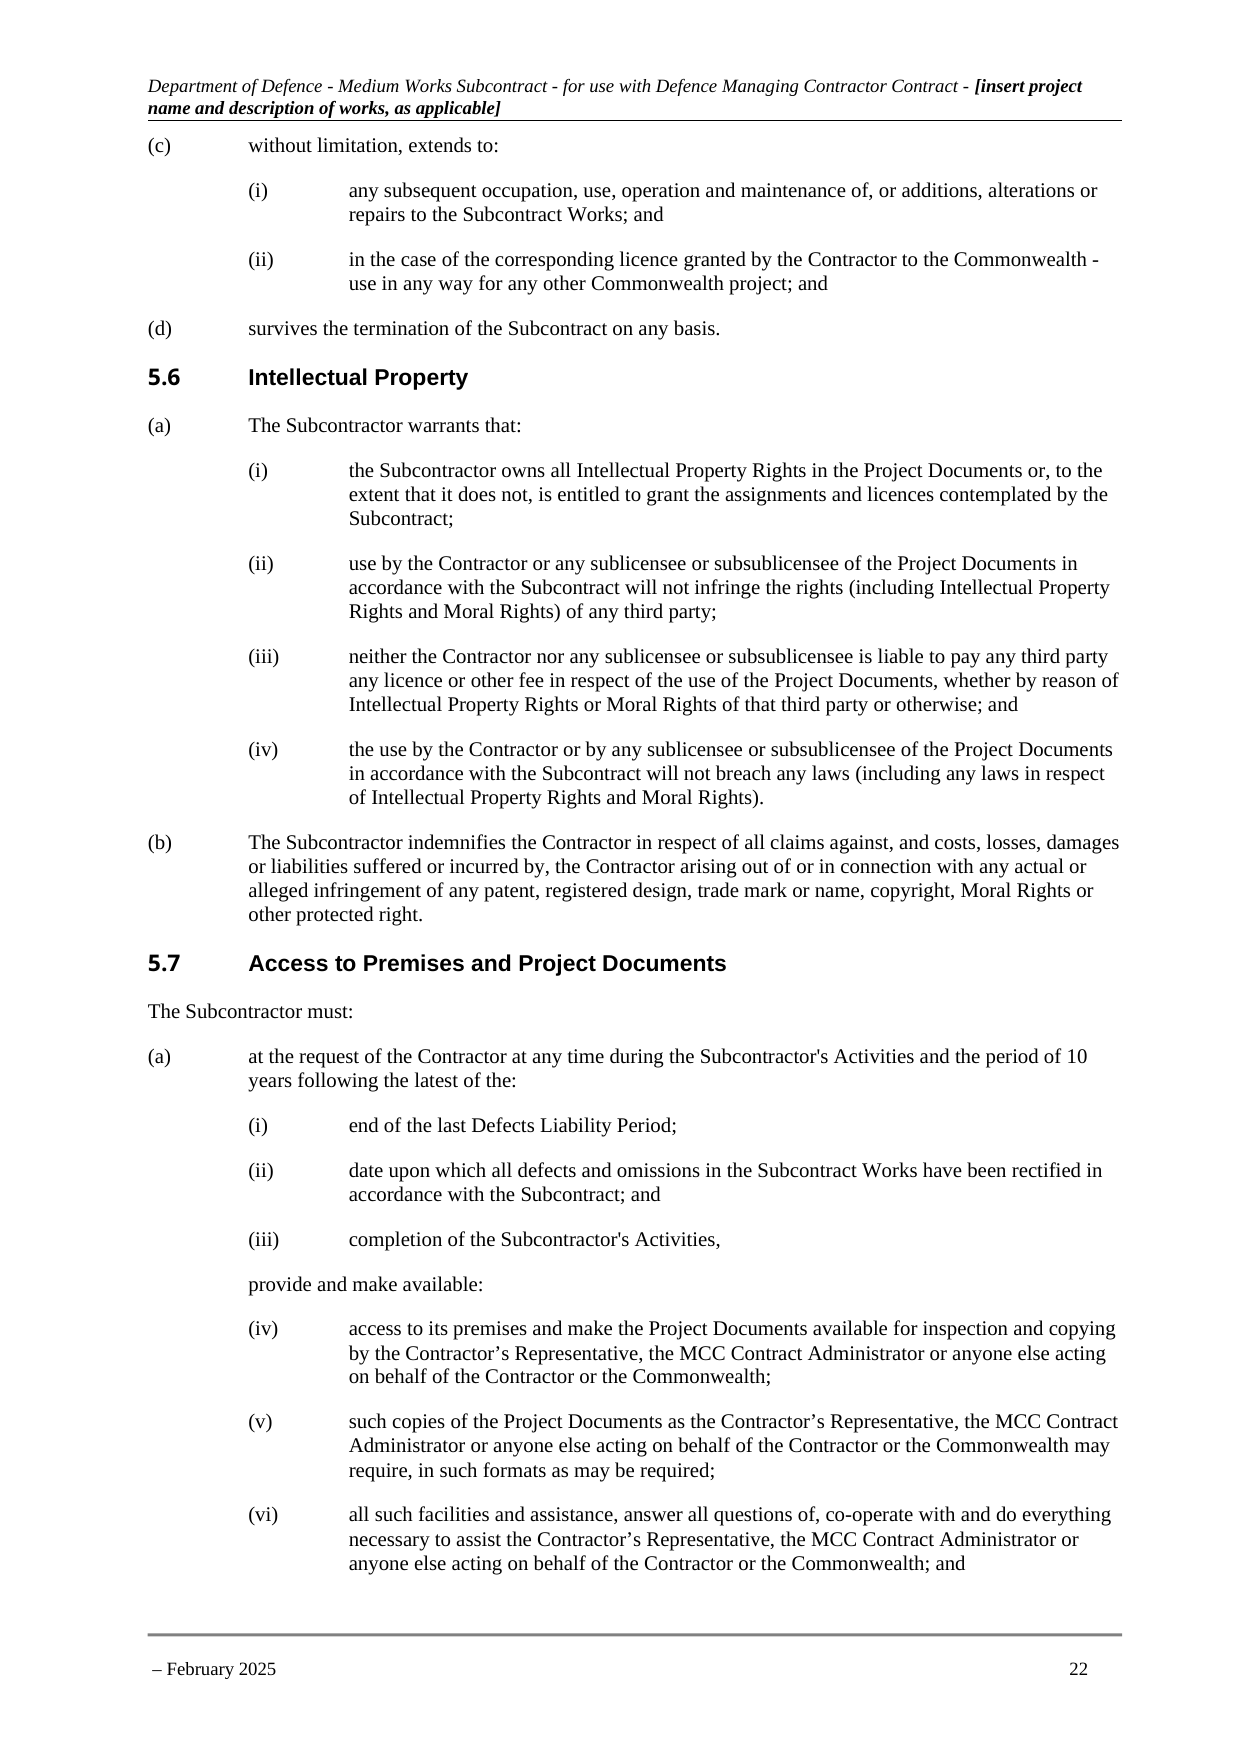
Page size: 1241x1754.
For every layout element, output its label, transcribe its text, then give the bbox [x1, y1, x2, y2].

text provide and make available: [248, 1271, 1122, 1296]
subtitle Access to Premises and Project Documents [148, 947, 1122, 978]
subtitle access to its premises and make the Project Documents available for inspection and copying by the Contractor’s Representative, the MCC Contract Administrator or anyone else acting on behalf of the Contractor or the Commonwealth; [248, 1316, 1122, 1388]
subtitle the Subcontractor owns all Intellectual Property Rights in the Project Documents or, to the extent that it does not, is entitled to grant the assignments and licences contemplated by the Subcontract; [248, 458, 1122, 530]
subtitle neither the Contractor nor any sublicensee or subsublicensee is liable to pay any third party any licence or other fee in respect of the use of the Project Documents, whether by reason of Intellectual Property Rights or Moral Rights of that third party or otherwise; and [248, 644, 1122, 716]
subtitle the use by the Contractor or by any sublicensee or subsublicensee of the Project Documents in accordance with the Subcontract will not breach any laws (including any laws in respect of Intellectual Property Rights and Moral Rights). [248, 737, 1122, 809]
text The Subcontractor must: [148, 999, 1122, 1023]
subtitle The Subcontractor indemnifies the Contractor in respect of all claims against, and costs, losses, damages or liabilities suffered or incurred by, the Contractor arising out of or in connection with any actual or alleged infringement of any patent, registered design, trade mark or name, copyright, Moral Rights or other protected right. [148, 830, 1122, 926]
subtitle completion of the Subcontractor's Activities, [248, 1227, 1122, 1251]
subtitle The Subcontractor warrants that: [148, 413, 1122, 437]
subtitle such copies of the Project Documents as the Contractor’s Representative, the MCC Contract Administrator or anyone else acting on behalf of the Contractor or the Commonwealth may require, in such formats as may be required; [248, 1409, 1122, 1482]
subtitle any subsequent occupation, use, operation and maintenance of, or additions, alterations or repairs to the Subcontract Works; and [248, 178, 1122, 226]
subtitle without limitation, extends to: [148, 133, 1122, 157]
subtitle in the case of the corresponding licence granted by the Contractor to the Commonwealth - use in any way for any other Commonwealth project; and [248, 247, 1122, 295]
subtitle at the request of the Contractor at any time during the Subcontractor's Activities and the period of 10 years following the latest of the: [148, 1044, 1122, 1092]
subtitle all such facilities and assistance, answer all questions of, co-operate with and do everything necessary to assist the Contractor’s Representative, the MCC Contract Administrator or anyone else acting on behalf of the Contractor or the Commonwealth; and [248, 1502, 1122, 1574]
subtitle survives the termination of the Subcontract on any basis. [148, 316, 1122, 340]
subtitle Intellectual Property [148, 361, 1122, 392]
subtitle end of the last Defects Liability Period; [248, 1113, 1122, 1137]
subtitle date upon which all defects and omissions in the Subcontract Works have been rectified in accordance with the Subcontract; and [248, 1158, 1122, 1206]
subtitle use by the Contractor or any sublicensee or subsublicensee of the Project Documents in accordance with the Subcontract will not infringe the rights (including Intellectual Property Rights and Moral Rights) of any third party; [248, 551, 1122, 623]
